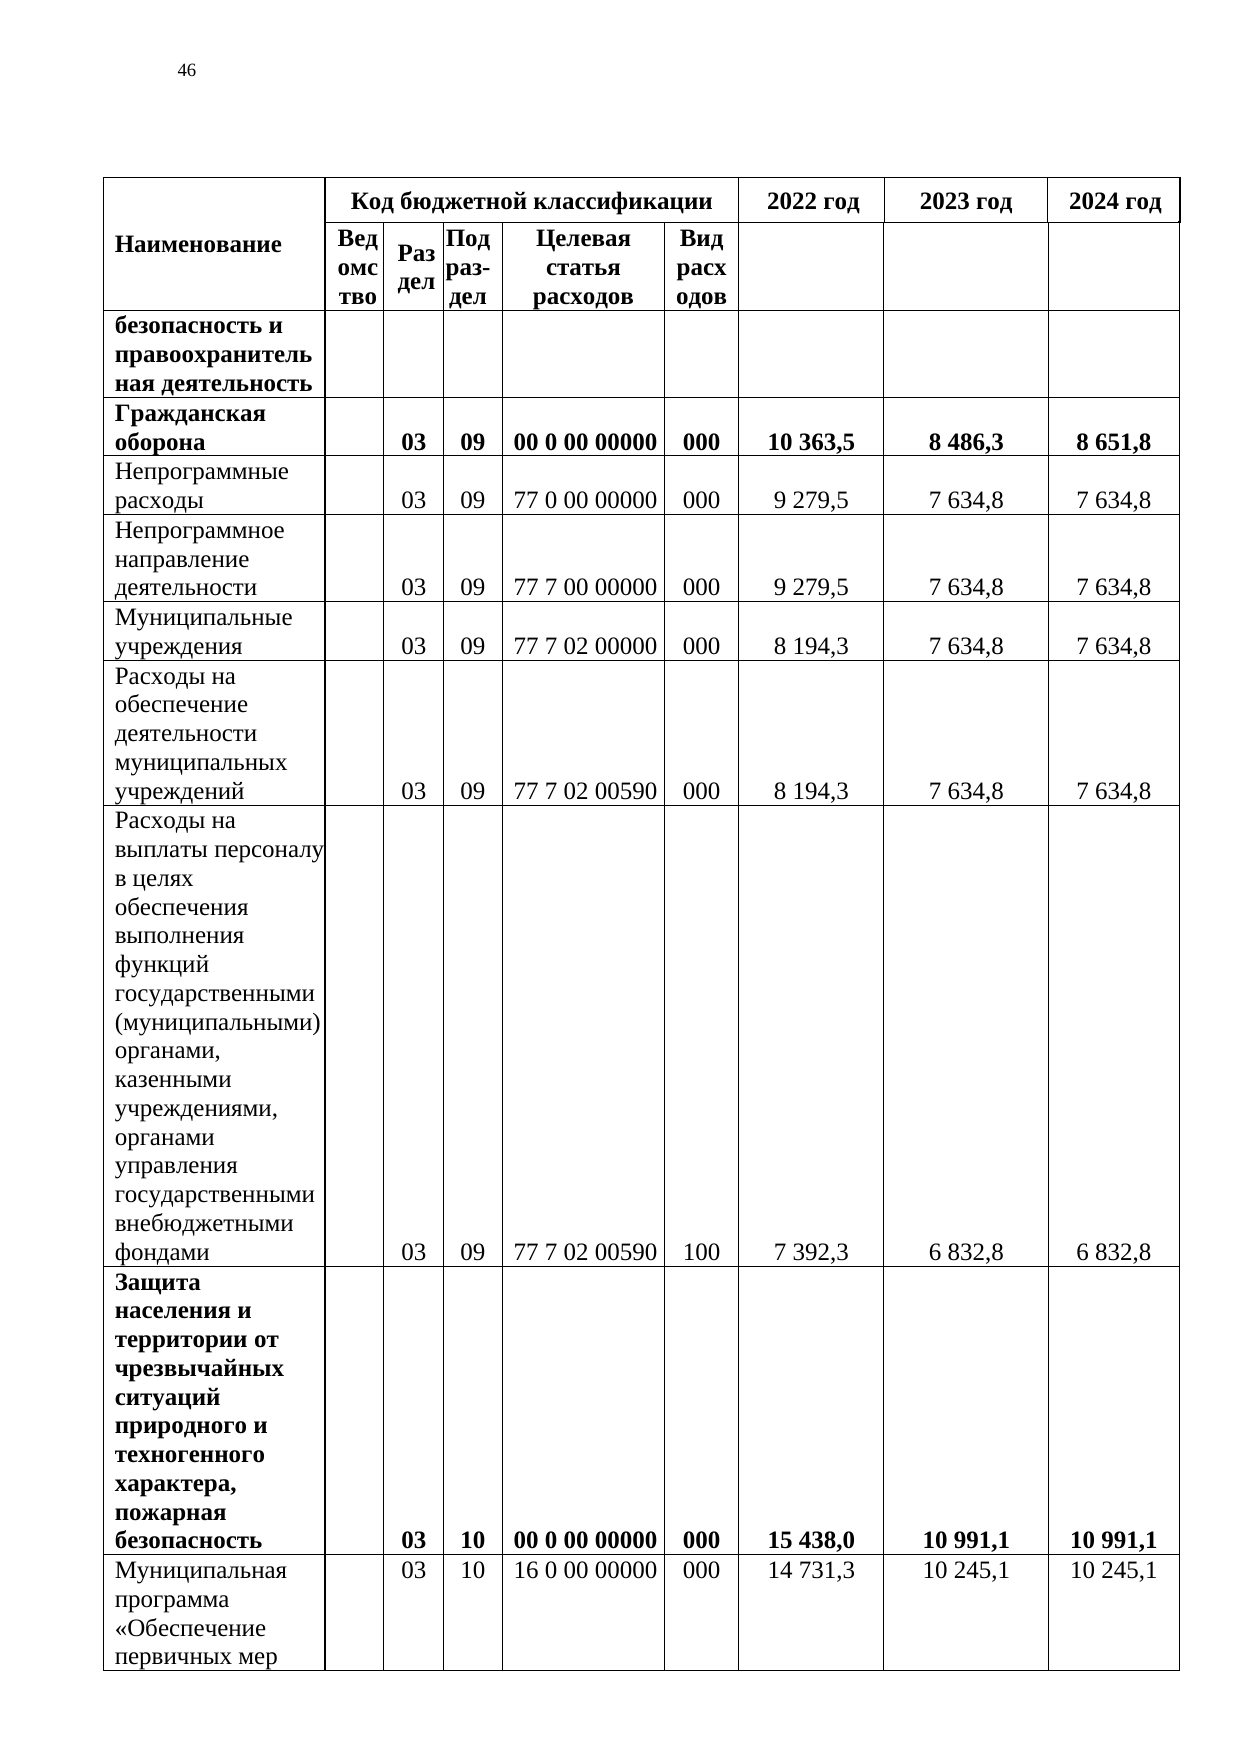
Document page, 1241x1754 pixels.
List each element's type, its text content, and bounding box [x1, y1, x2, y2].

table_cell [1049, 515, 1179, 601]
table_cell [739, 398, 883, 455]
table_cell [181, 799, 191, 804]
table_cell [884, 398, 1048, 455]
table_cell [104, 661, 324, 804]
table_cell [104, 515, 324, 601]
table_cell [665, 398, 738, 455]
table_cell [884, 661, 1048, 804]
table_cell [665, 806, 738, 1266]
table_header 2024 год [1048, 178, 1179, 222]
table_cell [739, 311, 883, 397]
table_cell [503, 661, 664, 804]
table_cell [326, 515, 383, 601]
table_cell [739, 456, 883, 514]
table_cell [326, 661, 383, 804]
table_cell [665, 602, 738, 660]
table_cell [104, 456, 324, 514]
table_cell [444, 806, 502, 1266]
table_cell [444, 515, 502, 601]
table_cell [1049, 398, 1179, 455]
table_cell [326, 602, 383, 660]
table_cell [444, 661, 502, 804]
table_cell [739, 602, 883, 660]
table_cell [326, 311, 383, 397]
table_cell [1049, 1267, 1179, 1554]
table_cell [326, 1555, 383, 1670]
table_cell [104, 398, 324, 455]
table_cell Вед омс тво [326, 223, 383, 309]
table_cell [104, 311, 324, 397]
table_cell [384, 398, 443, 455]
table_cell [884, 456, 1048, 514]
table_cell Подраз-дел [444, 223, 502, 309]
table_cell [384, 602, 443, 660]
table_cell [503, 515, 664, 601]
table_cell [884, 223, 1048, 309]
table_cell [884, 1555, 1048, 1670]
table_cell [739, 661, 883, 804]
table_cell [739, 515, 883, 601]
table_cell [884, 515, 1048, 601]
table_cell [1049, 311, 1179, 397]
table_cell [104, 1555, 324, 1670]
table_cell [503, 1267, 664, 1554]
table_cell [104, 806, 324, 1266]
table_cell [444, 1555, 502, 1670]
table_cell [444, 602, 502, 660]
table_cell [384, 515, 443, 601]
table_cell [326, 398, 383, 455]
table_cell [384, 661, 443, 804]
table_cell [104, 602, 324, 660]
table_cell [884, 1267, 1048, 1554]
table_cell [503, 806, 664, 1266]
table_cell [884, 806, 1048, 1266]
table_cell Раз дел [384, 223, 443, 309]
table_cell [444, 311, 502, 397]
table_cell [1049, 223, 1179, 309]
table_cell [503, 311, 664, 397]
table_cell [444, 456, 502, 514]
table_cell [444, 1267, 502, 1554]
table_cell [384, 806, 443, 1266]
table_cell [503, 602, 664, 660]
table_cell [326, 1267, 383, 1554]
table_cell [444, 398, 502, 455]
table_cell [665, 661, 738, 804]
table_header Код бюджетной классификации [326, 178, 738, 222]
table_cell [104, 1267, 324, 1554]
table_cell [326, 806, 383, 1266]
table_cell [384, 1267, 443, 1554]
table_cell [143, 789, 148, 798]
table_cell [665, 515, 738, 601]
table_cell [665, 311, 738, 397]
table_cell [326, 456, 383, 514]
table_header 2022 год [739, 178, 884, 222]
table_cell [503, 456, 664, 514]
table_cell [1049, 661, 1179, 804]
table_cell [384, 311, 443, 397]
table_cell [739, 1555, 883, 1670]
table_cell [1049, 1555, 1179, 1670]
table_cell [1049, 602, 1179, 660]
table_header 2023 год [885, 178, 1047, 222]
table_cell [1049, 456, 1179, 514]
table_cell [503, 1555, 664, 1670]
table_cell [739, 223, 883, 309]
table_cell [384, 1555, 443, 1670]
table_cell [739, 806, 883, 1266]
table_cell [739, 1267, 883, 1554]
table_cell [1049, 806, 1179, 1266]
table_header Наименование [104, 178, 324, 309]
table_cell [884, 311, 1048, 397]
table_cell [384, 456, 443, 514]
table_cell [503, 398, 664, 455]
table_cell Вид расходов [665, 223, 738, 309]
table_cell Целевая статья расходов [503, 223, 664, 309]
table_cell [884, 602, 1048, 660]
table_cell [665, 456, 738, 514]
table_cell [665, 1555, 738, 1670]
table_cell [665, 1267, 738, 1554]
